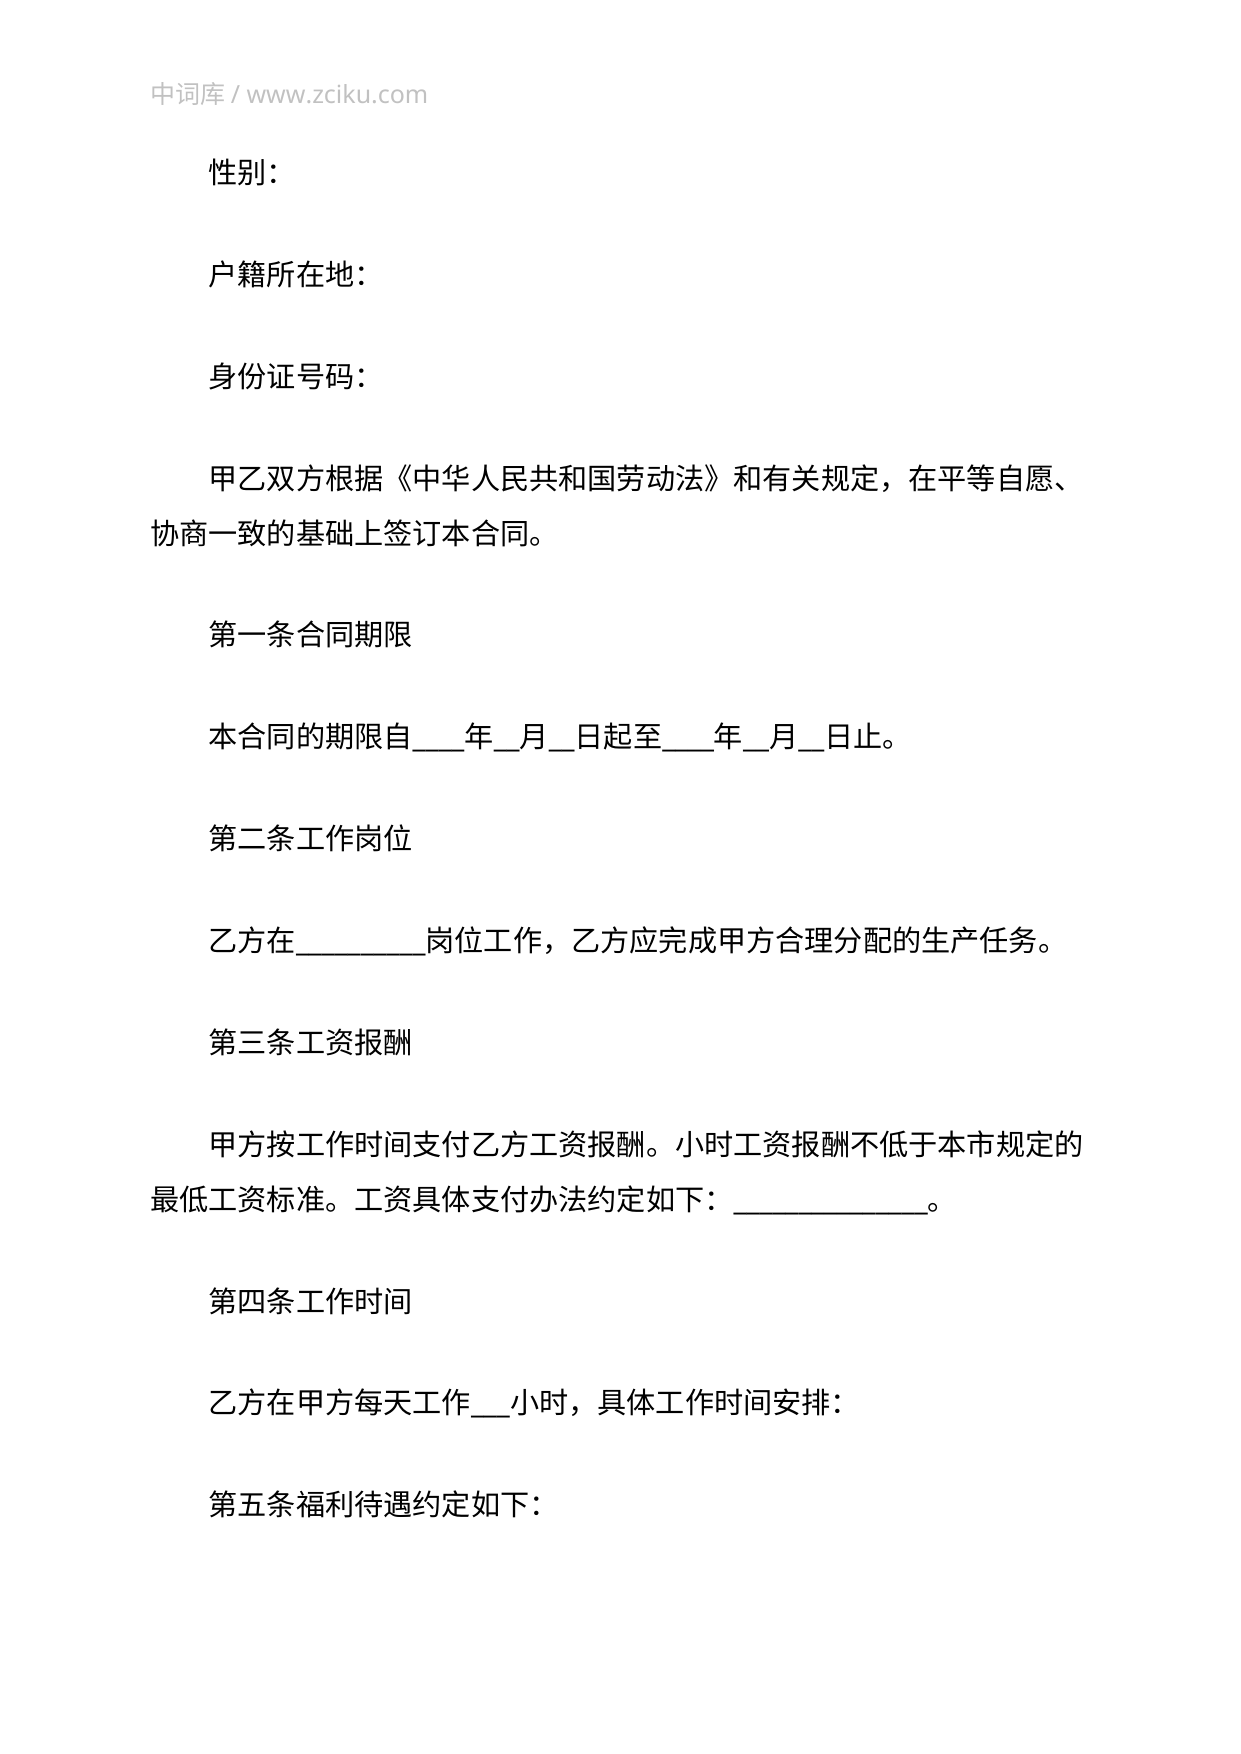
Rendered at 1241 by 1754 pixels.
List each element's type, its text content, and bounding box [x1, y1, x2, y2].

text 第五条福利待遇约定如下： [150, 1482, 1090, 1524]
text 第四条工作时间 [150, 1278, 1090, 1320]
text 户籍所在地： [150, 252, 1090, 294]
text 甲乙双方根据《中华人民共和国劳动法》和有关规定，在平等自愿、协商一致的基础上签订本合同。 [150, 455, 1090, 552]
text 性别： [150, 150, 1090, 192]
text 乙方在__________岗位工作，乙方应完成甲方合理分配的生产任务。 [150, 917, 1090, 960]
text 身份证号码： [150, 353, 1090, 396]
text 甲方按工作时间支付乙方工资报酬。小时工资报酬不低于本市规定的最低工资标准。工资具体支付办法约定如下：_______________。 [150, 1121, 1090, 1218]
text 第一条合同期限 [150, 612, 1090, 654]
text 本合同的期限自____年__月__日起至____年__月__日止。 [150, 714, 1090, 756]
text 乙方在甲方每天工作___小时，具体工作时间安排： [150, 1380, 1090, 1422]
text 第三条工资报酬 [150, 1019, 1090, 1062]
text 第二条工作岗位 [150, 816, 1090, 858]
